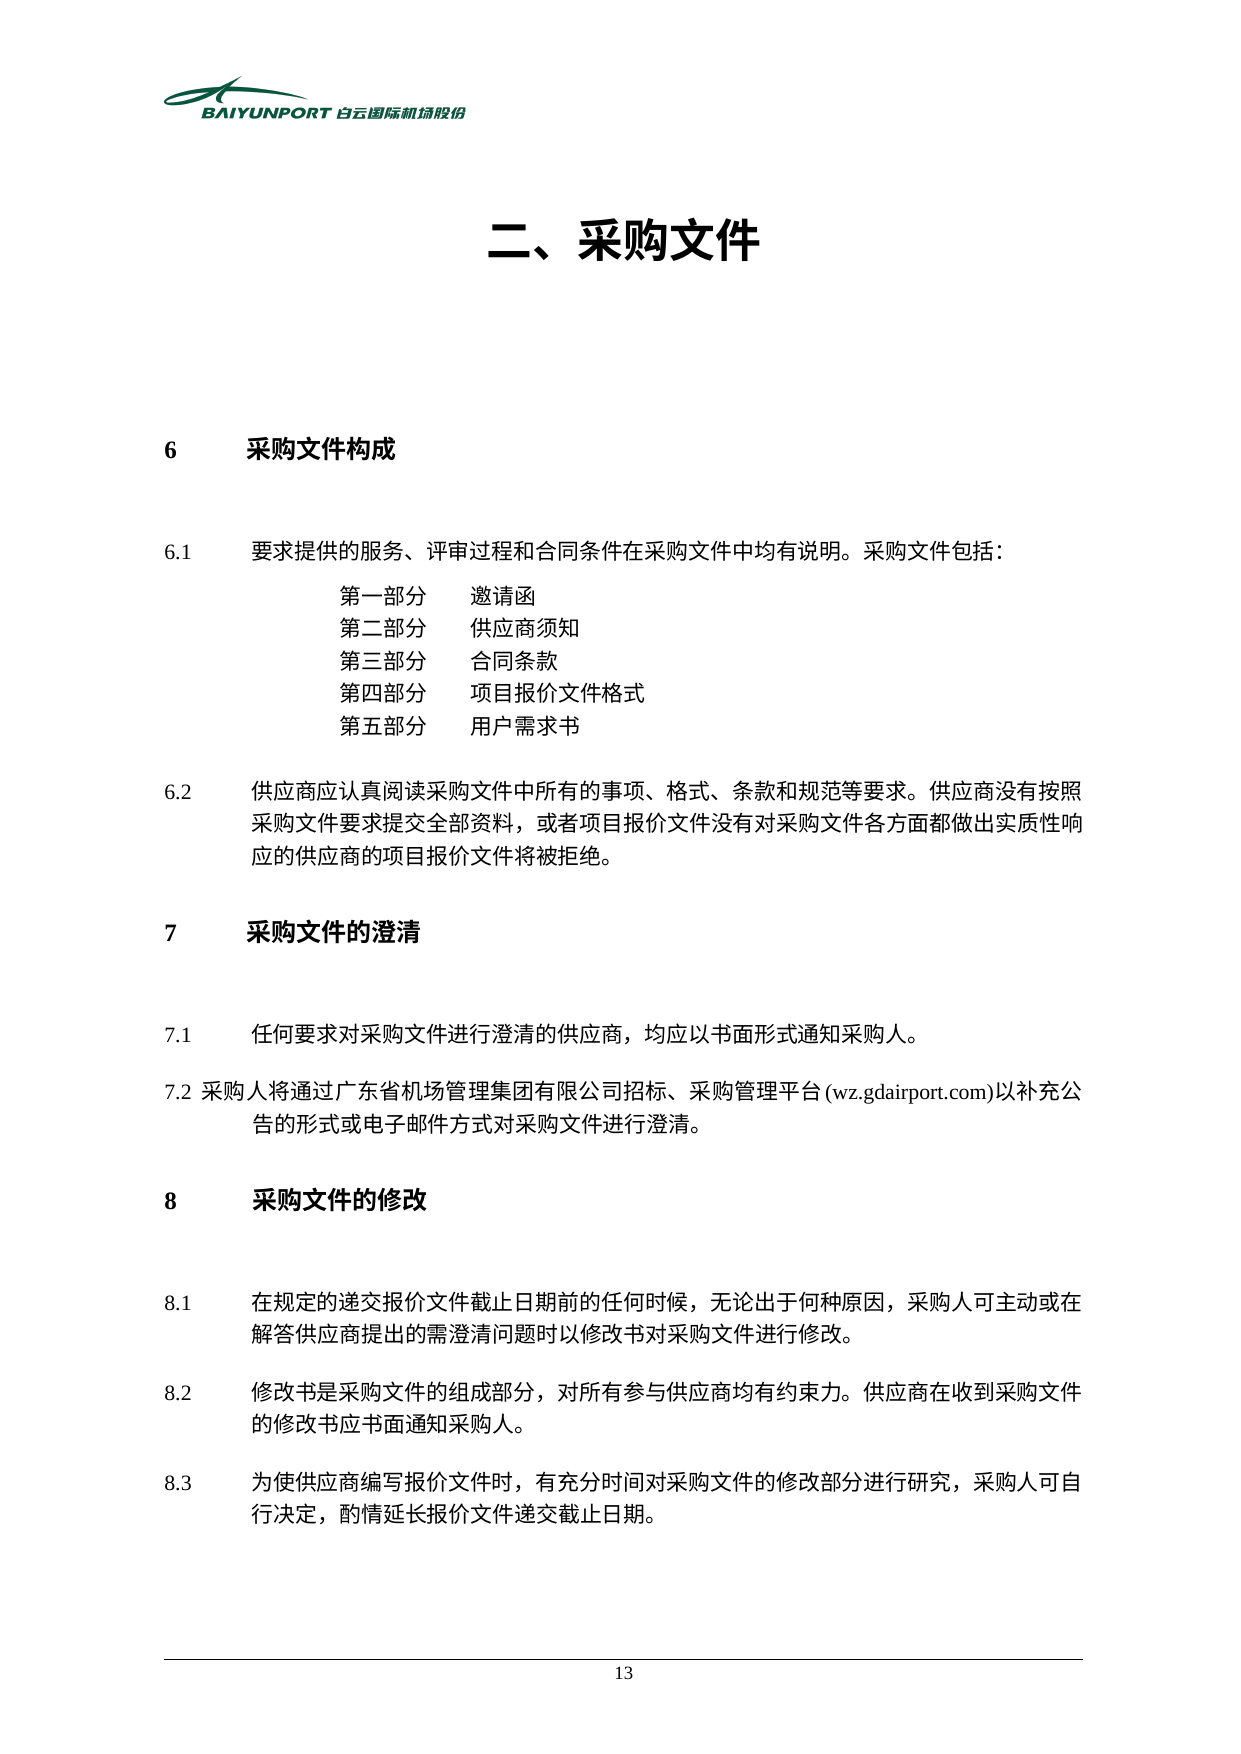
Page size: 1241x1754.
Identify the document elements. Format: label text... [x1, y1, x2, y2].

list 任何要求对采购文件进行澄清的供应商，均应以书面形式通知采购人。 [164, 1016, 1083, 1049]
text 第三部分 合同条款 [297, 643, 1083, 676]
subtitle 采购文件的澄清 [164, 898, 1083, 963]
text 第二部分 供应商须知 [297, 611, 1083, 643]
text 第五部分 用户需求书 [297, 708, 1083, 741]
list 为使供应商编写报价文件时，有充分时间对采购文件的修改部分进行研究，采购人可自行决定，酌情延长报价文件递交截止日期。 [164, 1464, 1083, 1529]
list 要求提供的服务、评审过程和合同条件在采购文件中均有说明。采购文件包括： [164, 533, 1083, 566]
subtitle 采购文件的修改 [164, 1166, 1083, 1231]
subtitle 二、采购文件 [164, 189, 1083, 287]
text 第四部分 项目报价文件格式 [297, 676, 1083, 708]
list 供应商应认真阅读采购文件中所有的事项、格式、条款和规范等要求。供应商没有按照采购文件要求提交全部资料，或者项目报价文件没有对采购文件各方面都做出实质性响应的供应商的项目报价文件将被拒绝。 [164, 773, 1083, 871]
list 采购人将通过广东省机场管理集团有限公司招标、采购管理平台(wz.gdairport.com)以补充公告的形式或电子邮件方式对采购文件进行澄清。 [164, 1074, 1083, 1139]
list 修改书是采购文件的组成部分，对所有参与供应商均有约束力。供应商在收到采购文件的修改书应书面通知采购人。 [164, 1374, 1083, 1439]
list 在规定的递交报价文件截止日期前的任何时候，无论出于何种原因，采购人可主动或在解答供应商提出的需澄清问题时以修改书对采购文件进行修改。 [164, 1284, 1083, 1349]
subtitle 采购文件构成 [164, 415, 1083, 480]
picture [164, 76, 466, 119]
text 第一部分 邀请函 [297, 578, 1083, 611]
